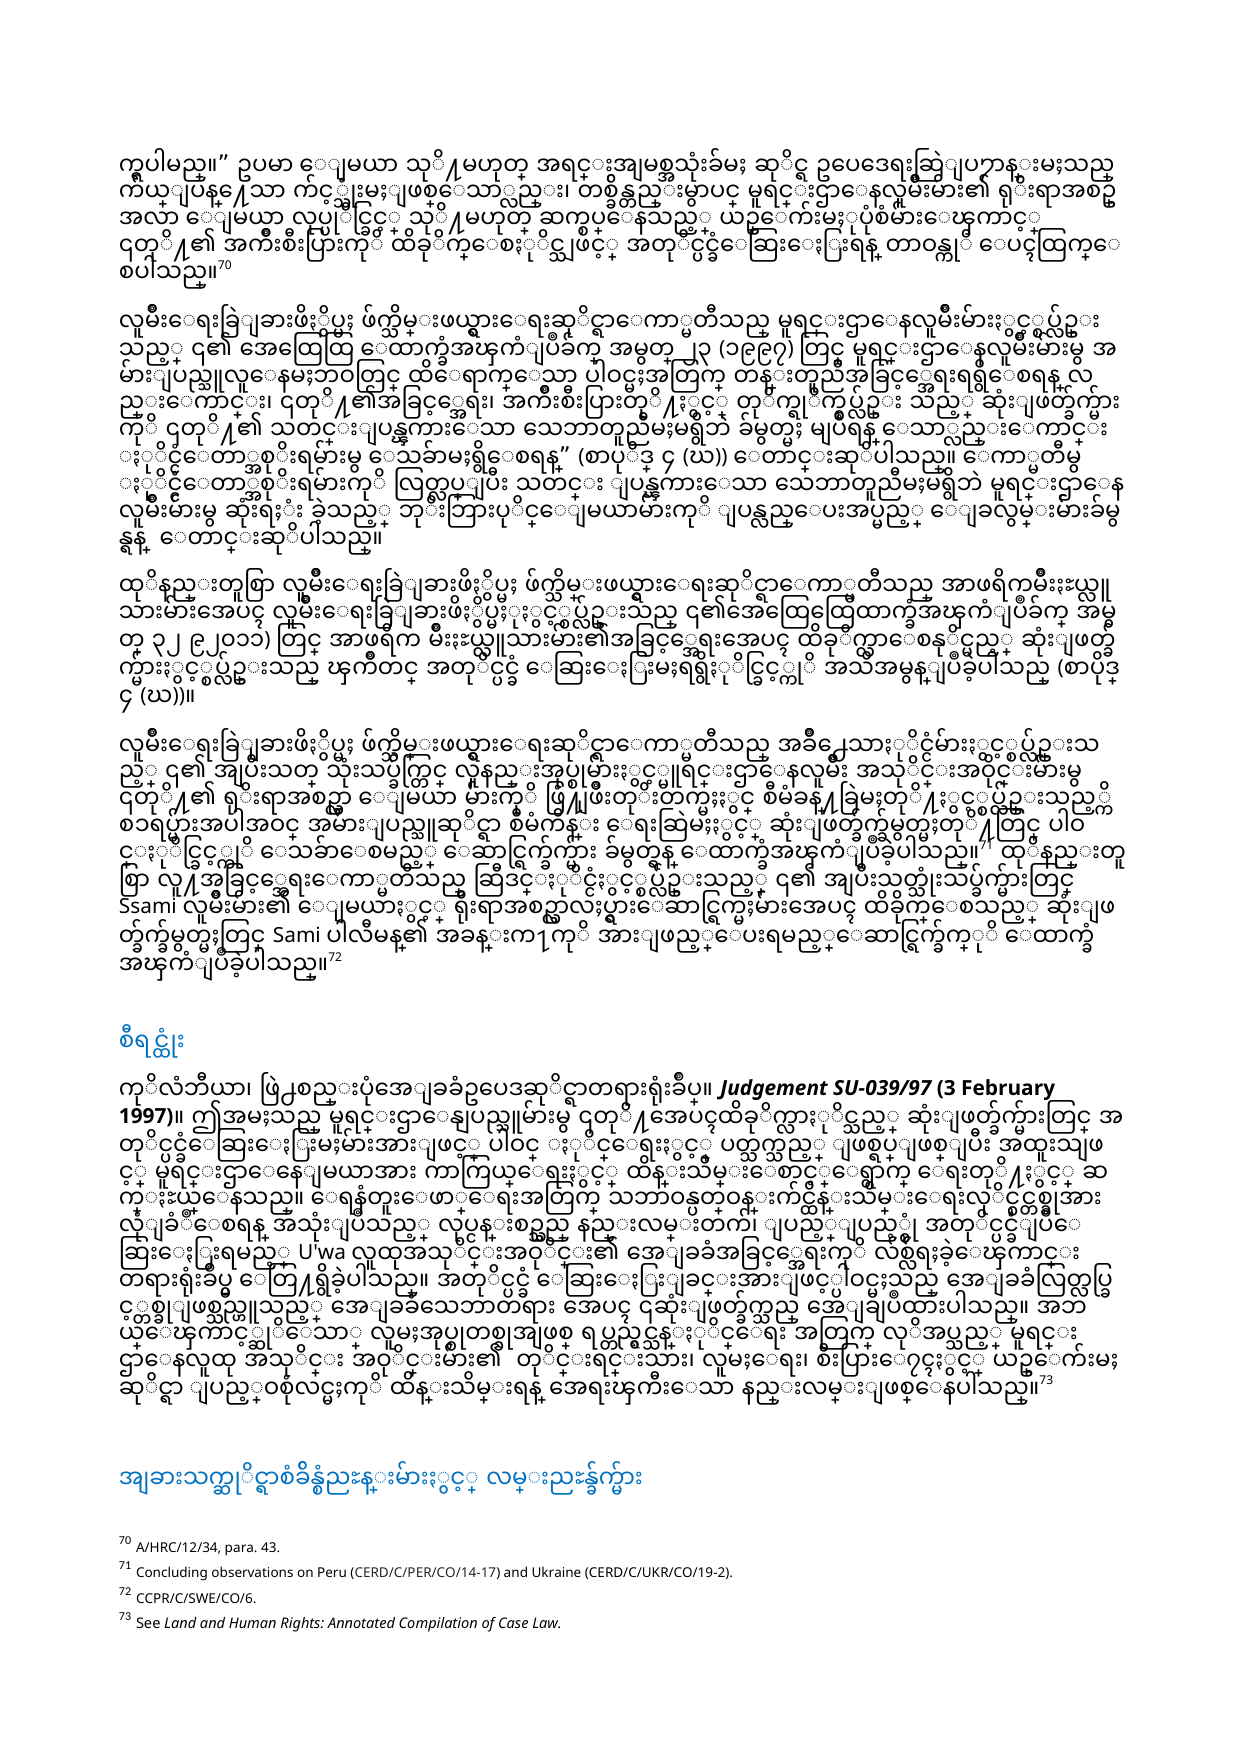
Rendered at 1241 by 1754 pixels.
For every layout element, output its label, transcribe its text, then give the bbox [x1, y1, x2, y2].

text စီရင္ထုံး [119, 1026, 1126, 1052]
text ကုိလံဘီယာ၊ ဖြဲ႕စည္းပုံအေျခခံဥပေဒဆုိင္ရာတရားရုံးခ်ဳပ္။ Judgement SU-039/97 (3 February 1997)။ ဤအမႈသည္ မူရင္းဌာေနျပည္သူမ်ားမွ ၎တုိ႔အေပၚထိခုိက္လာႏုိင္သည့္ ဆုံးျဖတ္ခ်က္မ်ားတြင္ အတုိင္ပင္ခံေဆြးေႏြးမႈမ်ားအားျဖင့္ ပါဝင္ ႏုိင္ေရးႏွင့္ ပတ္သက္သည့္ ျဖစ္ရပ္ျဖစ္ျပီး အထူးသျဖင့္ မူရင္းဌာေနေျမယာအား ကာကြယ္ေရးႏွင့္ ထိန္းသိမ္းေစာင့္ေရွာက္ ေရးတုိ႔ႏွင့္ ဆက္ႏႊယ္ေနသည္။ ေရနံတူးေဖာ္ေရးအတြက္ သဘာဝန္ပတ္ဝန္းက်င္ထိန္းသိမ္းေရးလုိင္စင္တစ္ခုအား လုံျခံဳေစရန္ အသုံးျပဳသည့္ လုပ္ငန္းစဥ္သည္ နည္းလမ္းတက်၊ ျပည့္ျပည့္စုံ အတုိင္ပင္ခံျပဳေဆြးေႏြးရမည့္ U'wa လူထုအသုိင္းအဝုိင္း၏ အေျခခံအခြင့္အေရးကုိ လ်စ္လ်ဴရႈခဲ့ေၾကာင္း တရားရုံးခ်ဳပ္မွ ေတြ႔ရွိခဲ့ပါသည္။ အတုိင္ပင္ခံ ေဆြးေႏြးျခင္းအားျဖင့္ပါဝင္မႈသည္ အေျခခံလြတ္လပ္ခြင့္တစ္ခုျဖစ္သည္ဟူသည့္ အေျခခံသေဘာတရား အေပၚ ၎ဆုံးျဖတ္ခ်က္သည္ အေျချပဳထားပါသည္။ အဘယ္ေၾကာင့္ဆုိေသာ္ လူမႈအုပ္စုတစ္ခုအျဖစ္ ရပ္တည္ရွင္သန္ႏုိင္ေရး အတြက္ လုိအပ္သည့္ မူရင္းဌာေနလူထု အသုိင္း အဝုိင္းမ်ား၏ တုိင္းရင္းသား၊ လူမႈေရး၊ စီးပြားေ၇ၚႏွင့္ ယဥ္ေက်းမႈဆုိင္ရာ ျပည့္ဝစုံလင္မႈကုိ ထိန္းသိမ္းရန္ အေရးၾကီးေသာ နည္းလမ္းျဖစ္ေနပါသည္။ [119, 1073, 1126, 1400]
text အျခားသက္ဆုိင္ရာစံခ်ိန္စံညႊန္းမ်ားႏွင့္ လမ္းညႊန္ခ်က္မ်ား [119, 1463, 1126, 1489]
text လူမ်ိဳးေရးခြဲျခားဖိႏွိပ္မႈ ဖ်က္သိမ္းဖယ္ရွားေရးဆုိင္ရာေကာ္မတီသည္ မူရင္းဌာေနလူမ်ိဳးမ်ားႏွင့္စပ္လ်ဥ္းသည့္ ၎၏ အေထြေထြ ေထာက္ခံအၾကံျပဳခ်က္ အမွတ္ ၂၃ (၁၉၉၇) တြင္ မူရင္းဌာေနလူမ်ိဳးမ်ားမွ အမ်ားျပည္သူလူေနမႈဘဝတြင္ ထိေရာက္ေသာ ပါဝင္မႈအတြက္ တန္းတူညီအခြင့္အေရးရရွိေစရန္ လည္းေကာင္း၊ ၎တုိ႔၏အခြင့္အေရး၊ အက်ိဳးစီးပြားတုိ႔ႏွင့္ တုိက္ရုိက္စပ္လ်ဥ္း သည့္ ဆုံးျဖတ္ခ်က္မ်ားကုိ ၎တုိ႔၏ သတင္းျပန္ၾကားေသာ သေဘာတူညီမႈမရွိဘဲ ခ်မွတ္မႈ မျပဳရန္ ေသာ္လည္းေကာင္း ႏုိင္ငံေတာ္အစုိးရမ်ားမွ ေသခ်ာမႈရွိေစရန္” (စာပုိဒ္ ၄ (ဃ)) ေတာင္းဆုိပါသည္။ ေကာ္မတီမွ ႏုိင္ငံေတာ္အစုိးရမ်ားကုိ လြတ္လပ္ျပီး သတင္း ျပန္ၾကားေသာ သေဘာတူညီမႈမရွိဘဲ မူရင္းဌာေနလူမ်ိဳးမ်ားမွ ဆုံးရႈံး ခဲ့သည့္ ဘုိးဘြားပုိင္ေျမယာမ်ားကုိ ျပန္လည္ေပးအပ္မည့္ ေျခလွမ္းမ်ားခ်မွန္ရန္ ေတာင္းဆုိပါသည္။ [119, 306, 1126, 549]
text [119, 150, 1126, 285]
text လူမ်ိဳးေရးခြဲျခားဖိႏွိပ္မႈ ဖ်က္သိမ္းဖယ္ရွားေရးဆုိင္ရာေကာ္မတီသည္ အခ်ိဳ႕ေသာႏုိင္ငံမ်ားႏွင့္စပ္လ်ဥ္းသည့္ ၎၏ အျပီးသတ္ သုံးသပ္ခ်က္တြင္ လူနည္းအုပ္စုမ်ားႏွင့္မူရင္းဌာေနလူမ်ိဳး အသုိင္းအဝိုင္းမ်ားမွ ၎တုိ႔၏ ရုိးရာအစဥ္လာ ေျမယာ မ်ားကုိ ဖြံ႔ျဖိဳးတုိးတက္မႈႏွင္ စီမံခန္႔ခြဲမႈတုိ႔ႏွင့္စပ္လ်ဥ္းသည့္ကိစၥရပ္မ်ားအပါအဝင္ အမ်ားျပည္သူဆုိင္ရာ စီမံကိန္း ေရးဆြဲမႈႏွင့္ ဆုံးျဖတ္ခ်က္ခ်မွတ္မႈတုိ႔တြင္ ပါဝင္ႏုိင္ခြင့္ကုိ ေသခ်ာေစမည့္ ေဆာင္ရြက္ခ်က္မ်ား ခ်မွတ္ရန္ ေထာက္ခံအၾကံျပဳခဲ့ပါသည္။ ထုိနည္းတူစြာ လူ႔အခြင့္အေရးေကာ္မတီသည္ ဆြီဒင္ႏုိင္ငံႏွင့္စပ္လ်ဥ္းသည့္ ၎၏ အျပီးသတ္သုံးသပ္ခ်က္မ်ားတြင္ Ssami လူမ်ိဳးမ်ား၏ ေျမယာႏွင့္ ရိုးရာအစဥ္လာလႈပ္ရွားေဆာင္ရြက္မႈမ်ားအေပၚ ထိခိုက္ေစသည့္ ဆုံးျဖတ္ခ်က္ခ်မွတ္မႈတြင္ Sami ပါလီမန္၏ အခန္းက႑ကုိ အားျဖည့္ေပးရမည့္ေဆာင္ရြက္ခ်က္ုိ ေထာက္ခံအၾကံျပဳခဲ့ပါသည္။ [119, 730, 1126, 977]
text ထုိနည္းတူစြာ လူမ်ိဳးေရးခြဲျခားဖိႏွိပ္မႈ ဖ်က္သိမ္းဖယ္ရွားေရးဆုိင္ရာေကာ္မတီသည္ အာဖရိကမ်ိဳးႏႊယ္လူသားမ်ားအေပၚ လူမ်ိဳးေရးခြဲျခားဖိႏွိပ္မႈုႏွင့္စပ္လ်ဥ္းသည္ ၎၏အေထြေထြေထာက္ခံအၾကံျပဳခ်က္ အမွတ္ ၃၂ ၉၂၀၁၁) တြင္ အာဖရိက မ်ိဳးႏႊယ္လူသားမ်ား၏အခြင့္အေရးအေပၚ ထိခုိက္လာေစနုိင္မည့္ ဆုံးျဖတ္ခ်က္မ်ားႏွင့္စပ္လ်ဥ္းသည္ ၾကိဳတင္ အတုိင္ပင္ခံ ေဆြးေႏြးမႈရရွိႏုိင္ခြင့္ကုိ အသိအမွန္ျပဳခဲ့ပါသည္ (စာပိုဒ္ ၄ (ဃ))။ [119, 570, 1126, 709]
